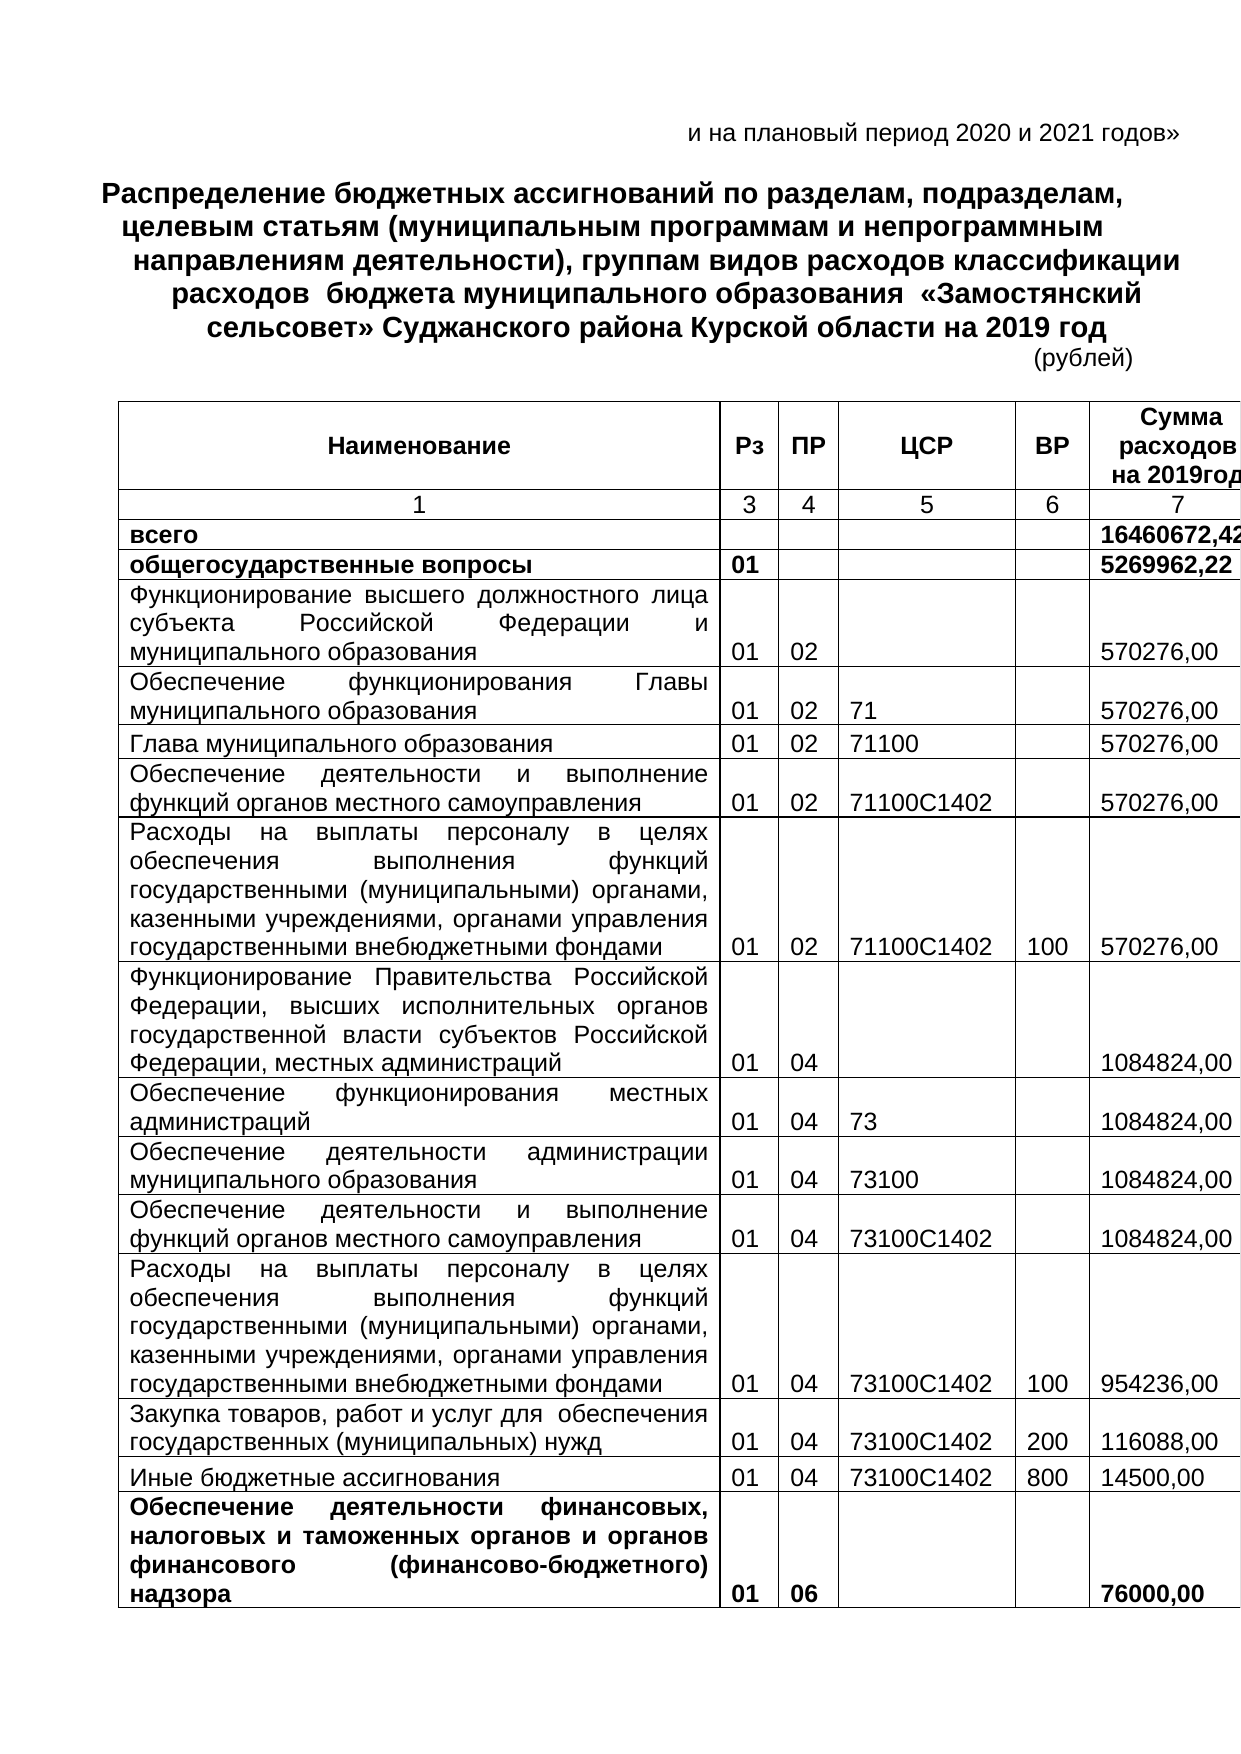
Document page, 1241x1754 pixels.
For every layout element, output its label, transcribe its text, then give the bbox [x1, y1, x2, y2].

table_cell 1 [119, 490, 719, 519]
table_cell 71100С1402 [839, 818, 1015, 961]
table_cell 73 [839, 1078, 1015, 1136]
table_cell 71100 [839, 725, 1015, 758]
table_cell 01 [721, 759, 778, 816]
table_cell всего [119, 520, 719, 549]
table_cell 04 [779, 1137, 838, 1194]
table_cell 73100С1402 [839, 1254, 1015, 1398]
table_cell 7 [1090, 490, 1240, 519]
table_cell [779, 550, 838, 578]
table_cell общегосударственные вопросы [119, 550, 719, 578]
table_cell 02 [779, 580, 838, 666]
table_cell 73100С1402 [839, 1399, 1015, 1456]
table_cell Иные бюджетные ассигнования [119, 1457, 719, 1491]
table_cell 01 [721, 1137, 778, 1194]
table_cell Закупка товаров, работ и услуг для обеспечения государственных (муниципальных) нужд [119, 1399, 719, 1456]
table_cell 01 [721, 1078, 778, 1136]
table_cell [1016, 1195, 1089, 1253]
table_cell [839, 580, 1015, 666]
table_cell [839, 520, 1015, 549]
table_cell 100 [1016, 818, 1089, 961]
table_cell Глава муниципального образования [119, 725, 719, 758]
table_cell 3 [721, 490, 778, 519]
table_cell 04 [779, 1254, 838, 1398]
table_cell 14500,00 [1090, 1457, 1240, 1491]
table_cell 04 [779, 962, 838, 1077]
table_cell Обеспечение деятельности и выполнение функций органов местного самоуправления [119, 759, 719, 816]
table_cell 01 [721, 1457, 778, 1491]
table_cell 4 [779, 490, 838, 519]
table_cell 570276,00 [1090, 580, 1240, 666]
table_cell 5269962,22 [1090, 550, 1240, 578]
table_cell Функционирование высшего должностного лица субъекта Российской Федерации и муниципального образования [119, 580, 719, 666]
table_header Наименование [119, 402, 719, 489]
table_header Сумма расходов на 2019год [1090, 402, 1240, 489]
table_cell [839, 550, 1015, 578]
table_cell Расходы на выплаты персоналу в целях обеспечения выполнения функций государственными (муниципальными) органами, казенными учреждениями, органами управления государственными внебюджетными фондами [119, 1254, 719, 1398]
table_cell 01 [721, 1254, 778, 1398]
table_cell 570276,00 [1090, 759, 1240, 816]
table_cell 04 [779, 1399, 838, 1456]
table_cell [1016, 550, 1089, 578]
table_cell 1084824,00 [1090, 1078, 1240, 1136]
table_cell 5 [839, 490, 1015, 519]
table_cell [1016, 725, 1089, 758]
table_cell 71 [839, 667, 1015, 724]
table_cell Обеспечение функционирования местных администраций [119, 1078, 719, 1136]
table_cell 73100С1402 [839, 1457, 1015, 1491]
table_cell 100 [1016, 1254, 1089, 1398]
text Распределение бюджетных ассигнований по разделам, подразделам, [29, 176, 1196, 209]
text (рублей) [118, 343, 1211, 372]
table_cell 1084824,00 [1090, 1137, 1240, 1194]
table_cell [1016, 1137, 1089, 1194]
table_cell [1016, 1492, 1089, 1607]
table_cell [839, 1492, 1015, 1607]
text и на плановый период 2020 и 2021 годов» [118, 118, 1181, 147]
table_cell 01 [721, 550, 778, 578]
table_cell 76000,00 [1090, 1492, 1240, 1607]
table_cell 01 [721, 1195, 778, 1253]
text целевым статьям (муниципальным программам и непрограммным направлениям деятельности), группам видов расходов классификации расходов бюджета муниципального образования «Замостянский сельсовет» Суджанского района Курской области на 2019 год [29, 209, 1196, 343]
table_cell [1016, 520, 1089, 549]
table_cell 200 [1016, 1399, 1089, 1456]
table_cell Обеспечение деятельности администрации муниципального образования [119, 1137, 719, 1194]
table_header ЦСР [839, 402, 1015, 489]
table_cell 02 [779, 818, 838, 961]
table_cell 570276,00 [1090, 667, 1240, 724]
table_cell 04 [779, 1078, 838, 1136]
table_cell 01 [721, 1399, 778, 1456]
table_cell 02 [779, 759, 838, 816]
table_cell 1084824,00 [1090, 962, 1240, 1077]
table_cell [1016, 1078, 1089, 1136]
table_cell 01 [721, 1492, 778, 1607]
table_cell [839, 962, 1015, 1077]
table_cell Расходы на выплаты персоналу в целях обеспечения выполнения функций государственными (муниципальными) органами, казенными учреждениями, органами управления государственными внебюджетными фондами [119, 818, 719, 961]
table_cell 800 [1016, 1457, 1089, 1491]
table_cell 06 [779, 1492, 838, 1607]
table_cell 04 [779, 1195, 838, 1253]
table_cell 570276,00 [1090, 725, 1240, 758]
table_cell 02 [779, 725, 838, 758]
table_cell 01 [721, 962, 778, 1077]
table_cell [1016, 667, 1089, 724]
table_cell Обеспечение деятельности и выполнение функций органов местного самоуправления [119, 1195, 719, 1253]
table_cell 570276,00 [1090, 818, 1240, 961]
table_cell 6 [1016, 490, 1089, 519]
table_cell Функционирование Правительства Российской Федерации, высших исполнительных органов государственной власти субъектов Российской Федерации, местных администраций [119, 962, 719, 1077]
table_cell [779, 520, 838, 549]
table_cell 73100С1402 [839, 1195, 1015, 1253]
table_cell 954236,00 [1090, 1254, 1240, 1398]
table_cell [1016, 580, 1089, 666]
table_cell 116088,00 [1090, 1399, 1240, 1456]
table_cell 01 [721, 818, 778, 961]
table_cell 01 [721, 667, 778, 724]
table_header Рз [721, 402, 778, 489]
table_header ВР [1016, 402, 1089, 489]
table_cell 02 [779, 667, 838, 724]
table_cell 01 [721, 580, 778, 666]
table_header ПР [779, 402, 838, 489]
table_cell Обеспечение функционирования Главы муниципального образования [119, 667, 719, 724]
table_cell 71100С1402 [839, 759, 1015, 816]
table_cell 73100 [839, 1137, 1015, 1194]
table_cell [1016, 962, 1089, 1077]
table_cell 04 [779, 1457, 838, 1491]
table_cell Обеспечение деятельности финансовых, налоговых и таможенных органов и органов финансового (финансово-бюджетного) надзора [119, 1492, 719, 1607]
table_cell [721, 520, 778, 549]
table_cell 16460672,42 [1090, 520, 1240, 549]
table_cell 1084824,00 [1090, 1195, 1240, 1253]
table_cell 01 [721, 725, 778, 758]
table_cell [1016, 759, 1089, 816]
